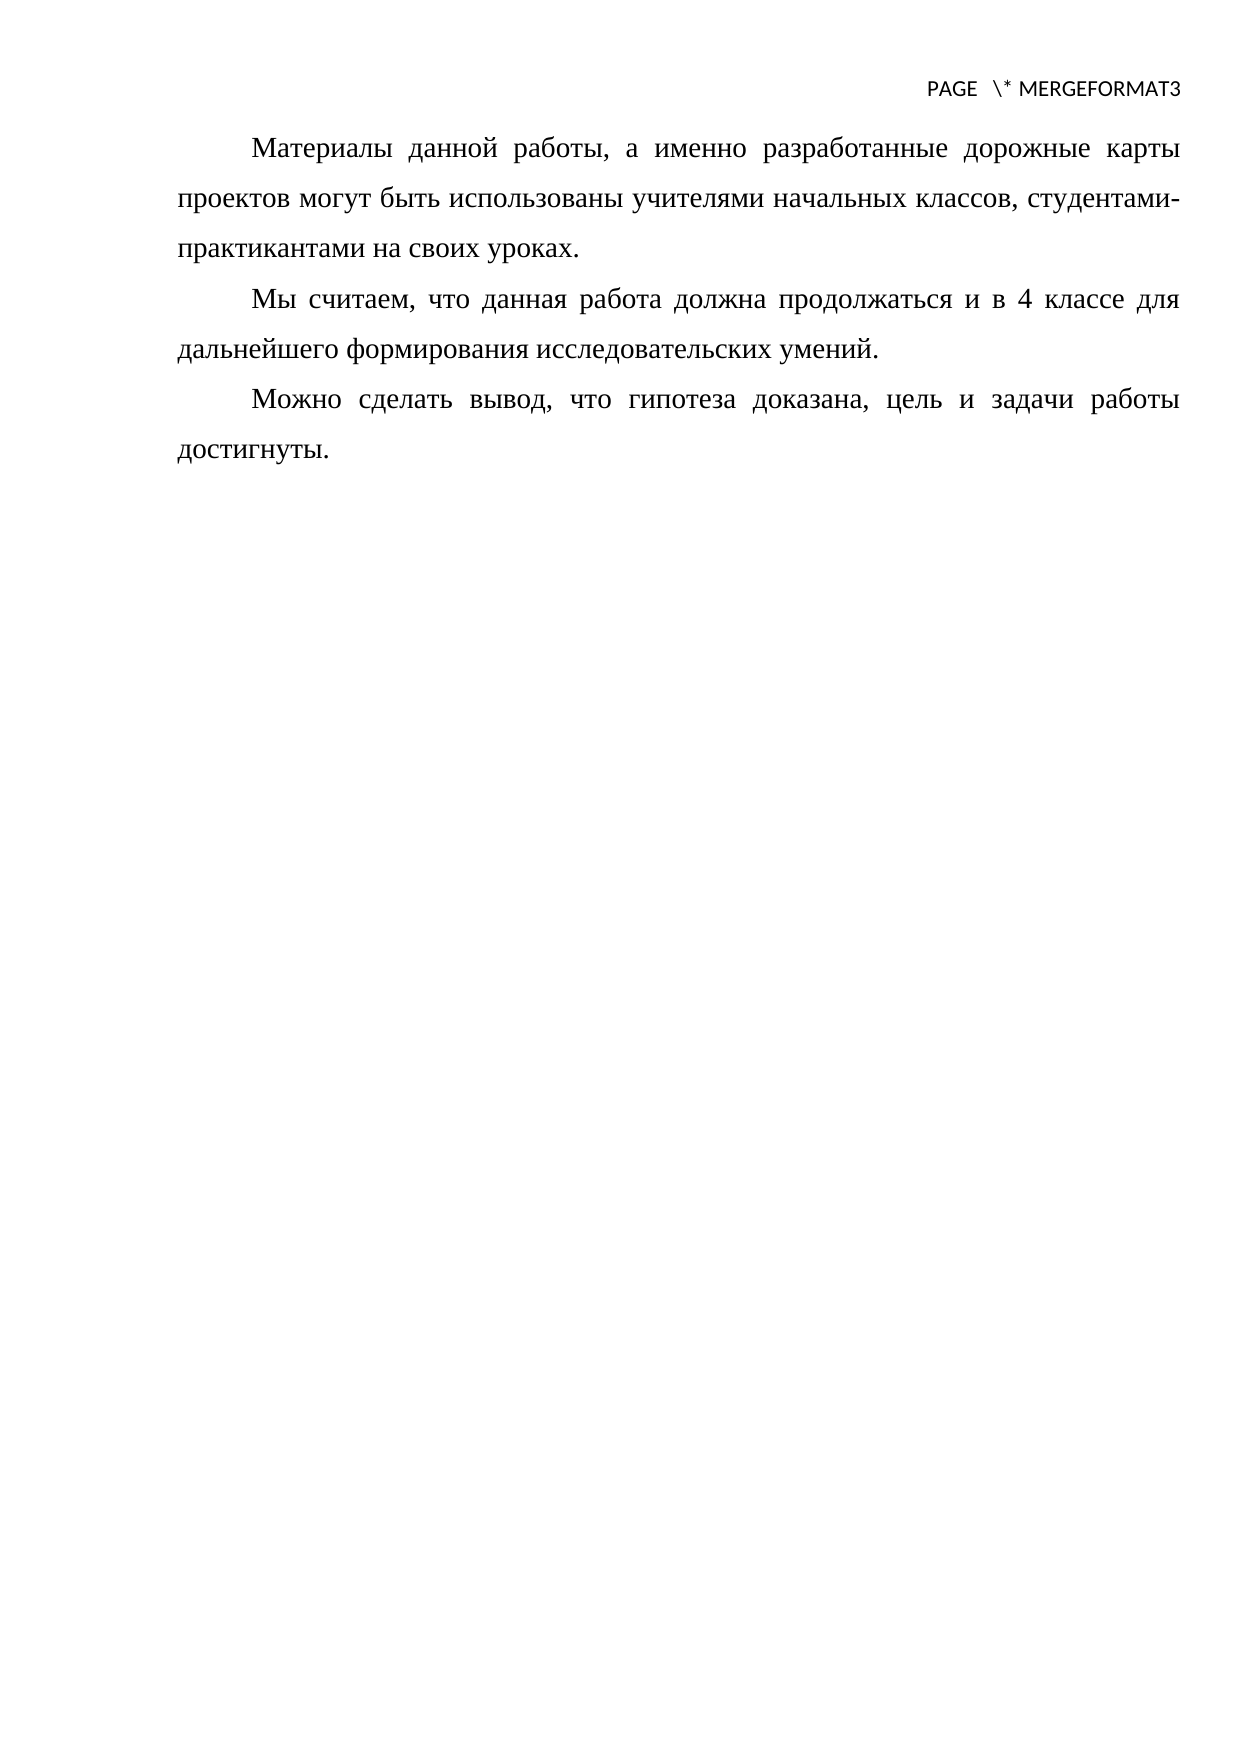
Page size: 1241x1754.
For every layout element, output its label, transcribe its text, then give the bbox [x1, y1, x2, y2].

text Можно сделать вывод, что гипотеза доказана, цель и задачи работы достигнуты. [177, 381, 1181, 465]
text Материалы данной работы, а именно разработанные дорожные карты проектов могут быть использованы учителями начальных классов, студентами-практикантами на своих уроках. [177, 130, 1181, 264]
text Мы считаем, что данная работа должна продолжаться и в 4 классе для дальнейшего формирования исследовательских умений. [177, 281, 1181, 364]
